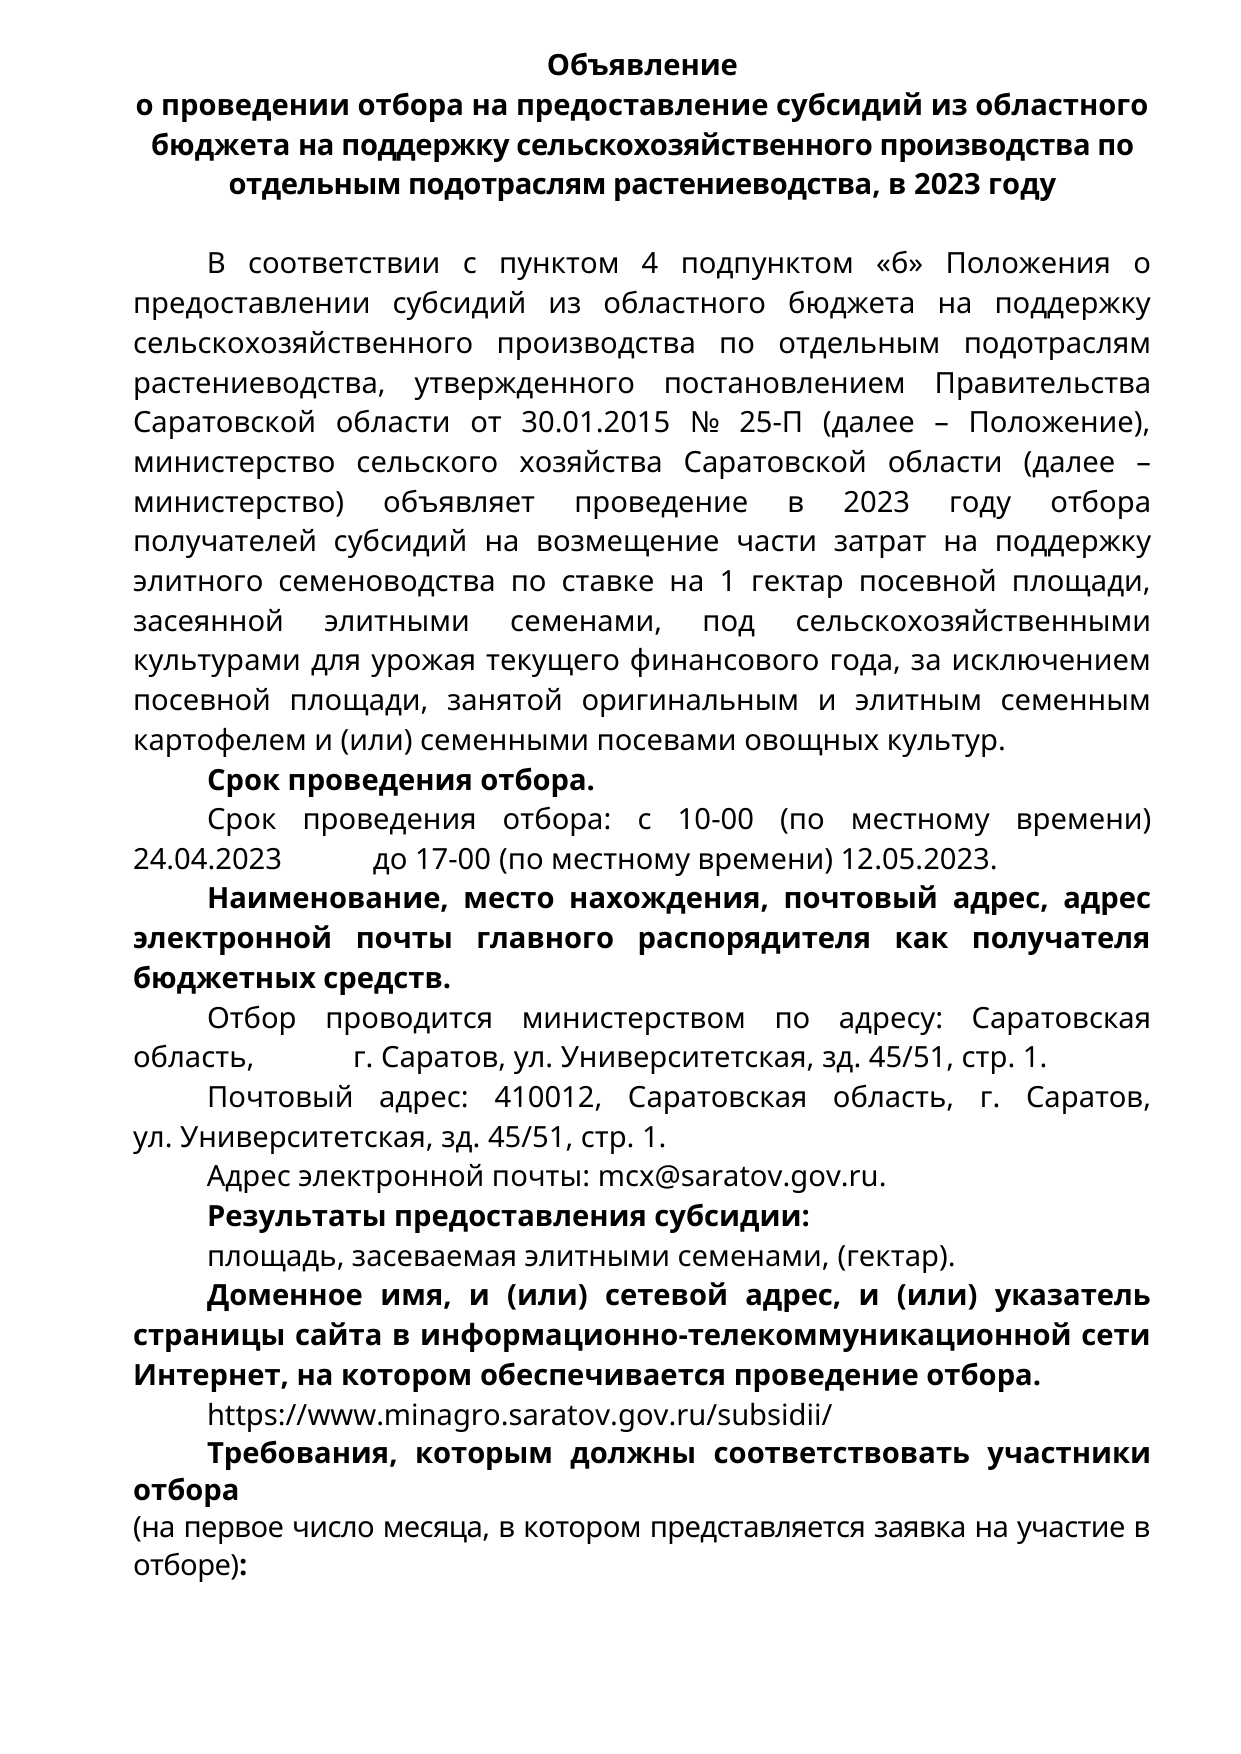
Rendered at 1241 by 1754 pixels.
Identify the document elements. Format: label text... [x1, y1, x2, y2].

text Отбор проводится министерством по адресу: Саратовская область, г. Саратов, ул. Университетская, зд. 45/51, стр. 1. [133, 997, 1152, 1076]
text Срок проведения отбора. [133, 759, 1152, 798]
text Почтовый адрес: 410012, Саратовская область, г. Саратов, ул. Университетская, зд. 45/51, стр. 1. [133, 1076, 1152, 1156]
text Адрес электронной почты: mcx@saratov.gov.ru. [133, 1156, 1152, 1195]
text Объявление [133, 44, 1152, 84]
text Требования, которым должны соответствовать участники отбора (на первое число месяца, в котором представляется заявка на участие в отборе): [133, 1433, 1152, 1584]
text Наименование, место нахождения, почтовый адрес, адрес электронной почты главного распорядителя как получателя бюджетных средств. [133, 878, 1152, 997]
text о проведении отбора на предоставление субсидий из областного бюджета на поддержку сельскохозяйственного производства по отдельным подотраслям растениеводства, в 2023 году [133, 84, 1152, 203]
text Срок проведения отбора: с 10-00 (по местному времени) 24.04.2023 до 17-00 (по местному времени) 12.05.2023. [133, 798, 1152, 878]
text Результаты предоставления субсидии: [133, 1195, 1152, 1235]
text В соответствии с пунктом 4 подпунктом «б» Положения о предоставлении субсидий из областного бюджета на поддержку сельскохозяйственного производства по отдельным подотраслям растениеводства, утвержденного постановлением Правительства Саратовской области от 30.01.2015 № 25-П (далее – Положение), министерство сельского хозяйства Саратовской области (далее – министерство) объявляет проведение в 2023 году отбора получателей субсидий на возмещение части затрат на поддержку элитного семеноводства по ставке на 1 гектар посевной площади, засеянной элитными семенами, под сельскохозяйственными культурами для урожая текущего финансового года, за исключением посевной площади, занятой оригинальным и элитным семенным картофелем и (или) семенными посевами овощных культур. [133, 243, 1152, 759]
text https://www.minagro.saratov.gov.ru/subsidii/ [133, 1394, 1152, 1433]
text площадь, засеваемая элитными семенами, (гектар). [133, 1235, 1152, 1275]
text Доменное имя, и (или) сетевой адрес, и (или) указатель страницы сайта в информационно-телекоммуникационной сети Интернет, на котором обеспечивается проведение отбора. [133, 1275, 1152, 1394]
